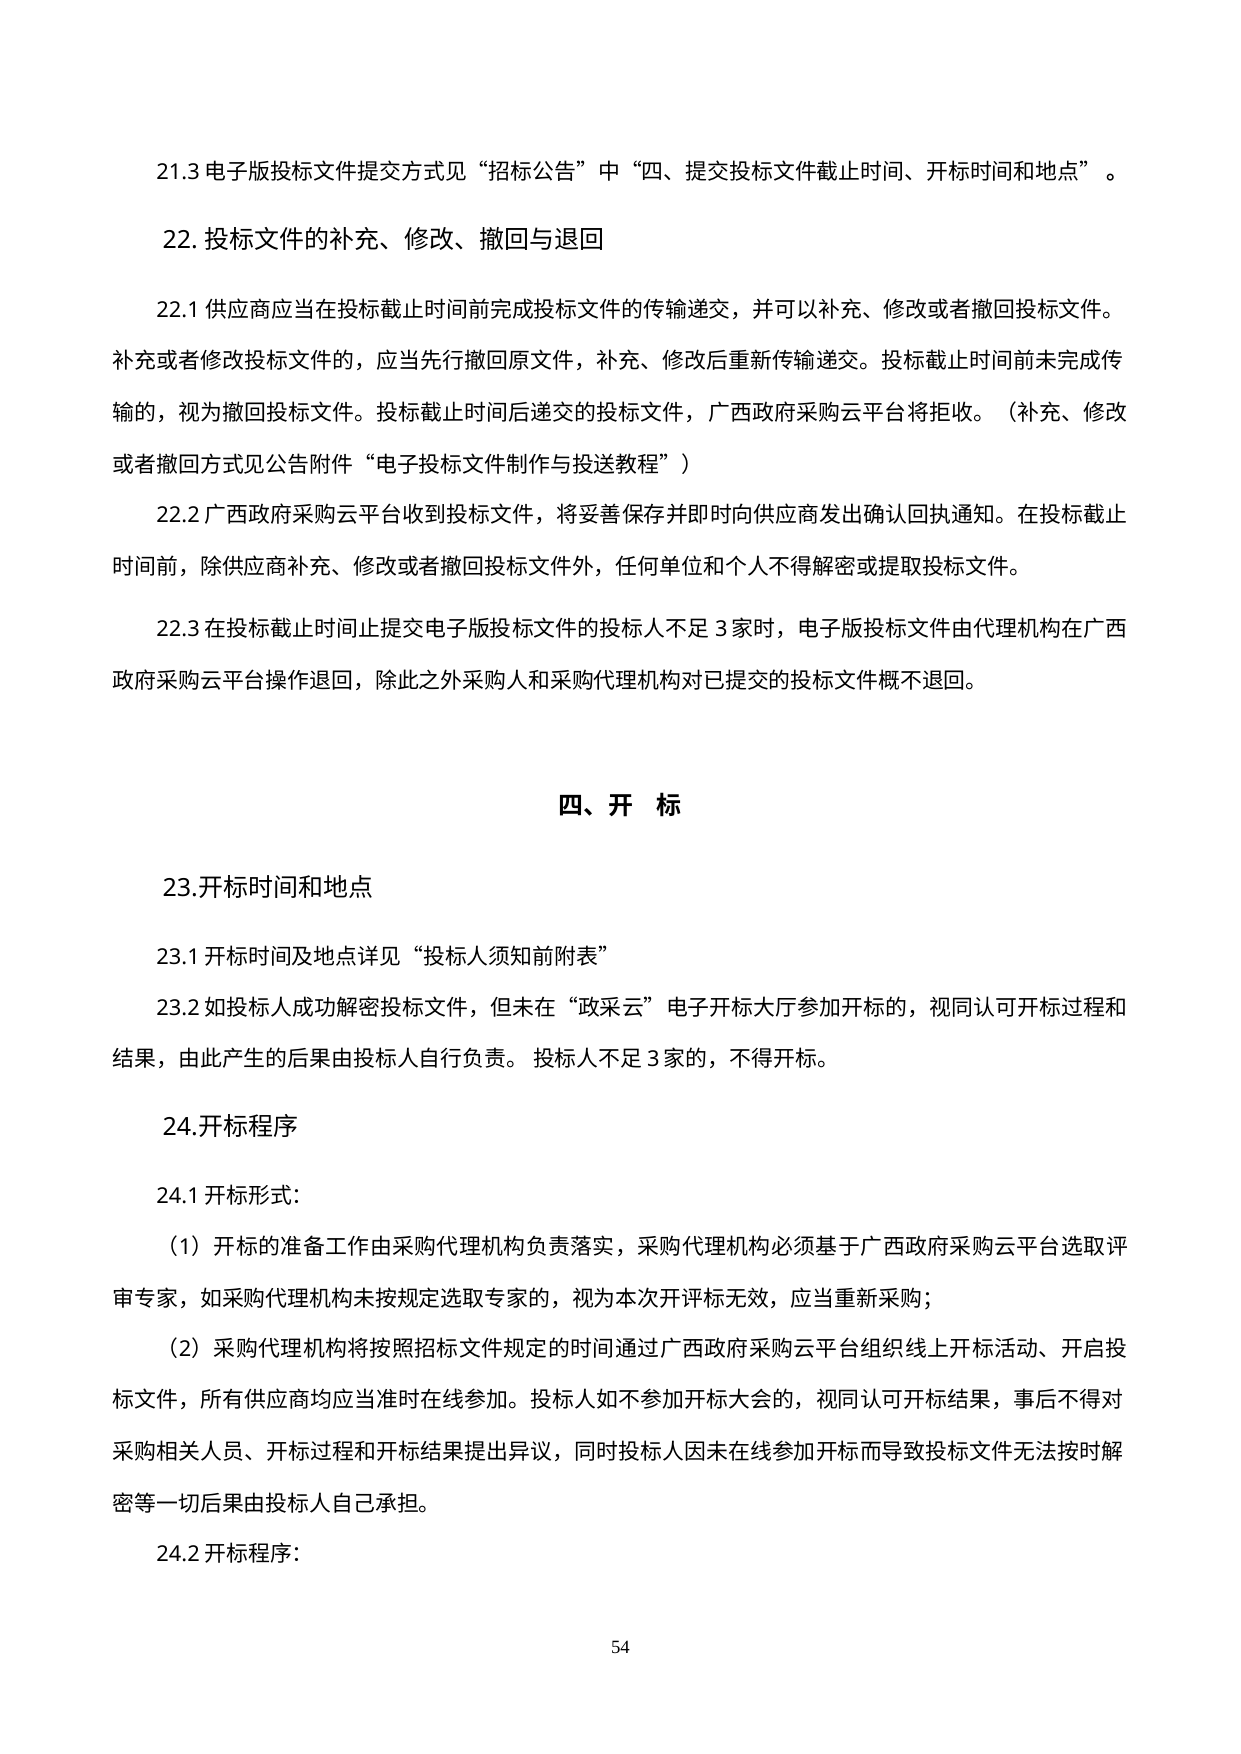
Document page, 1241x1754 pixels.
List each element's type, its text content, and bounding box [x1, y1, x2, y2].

text 24.1开标形式： [112, 1177, 1128, 1212]
text 21.3电子版投标文件提交方式见“招标公告”中“四、提交投标文件截止时间、开标时间和地点” 。 [112, 153, 1128, 187]
text 22.2广西政府采购云平台收到投标文件，将妥善保存并即时向供应商发出确认回执通知。在投标截止时间前，除供应商补充、修改或者撤回投标文件外，任何单位和个人不得解密或提取投标文件。 [112, 496, 1128, 582]
text 22. 投标文件的补充、修改、撤回与退回 [112, 203, 1128, 272]
text 22.3在投标截止时间止提交电子版投标文件的投标人不足3家时，电子版投标文件由代理机构在广西政府采购云平台操作退回，除此之外采购人和采购代理机构对已提交的投标文件概不退回。 [112, 610, 1128, 696]
text 22.1 供应商应当在投标截止时间前完成投标文件的传输递交，并可以补充、修改或者撤回投标文件。补充或者修改投标文件的，应当先行撤回原文件，补充、修改后重新传输递交。投标截止时间前未完成传输的，视为撤回投标文件。投标截止时间后递交的投标文件，广西政府采购云平台将拒收。（补充、修改或者撤回方式见公告附件“电子投标文件制作与投送教程”） [112, 290, 1128, 480]
text 23.开标时间和地点 [112, 851, 1128, 920]
text 23.1开标时间及地点详见“投标人须知前附表” [112, 938, 1128, 972]
subtitle 四、开 标 [112, 769, 1128, 838]
text 23.2如投标人成功解密投标文件，但未在“政采云”电子开标大厅参加开标的，视同认可开标过程和结果，由此产生的后果由投标人自行负责。 投标人不足3家的，不得开标。 [112, 988, 1128, 1074]
text （1）开标的准备工作由采购代理机构负责落实，采购代理机构必须基于广西政府采购云平台选取评审专家，如采购代理机构未按规定选取专家的，视为本次开评标无效，应当重新采购； [112, 1227, 1128, 1314]
text （2）采购代理机构将按照招标文件规定的时间通过广西政府采购云平台组织线上开标活动、开启投标文件，所有供应商均应当准时在线参加。投标人如不参加开标大会的，视同认可开标结果，事后不得对采购相关人员、开标过程和开标结果提出异议，同时投标人因未在线参加开标而导致投标文件无法按时解密等一切后果由投标人自己承担。 [112, 1329, 1128, 1519]
text 24.2开标程序： [112, 1535, 1128, 1569]
text 24.开标程序 [112, 1090, 1128, 1159]
